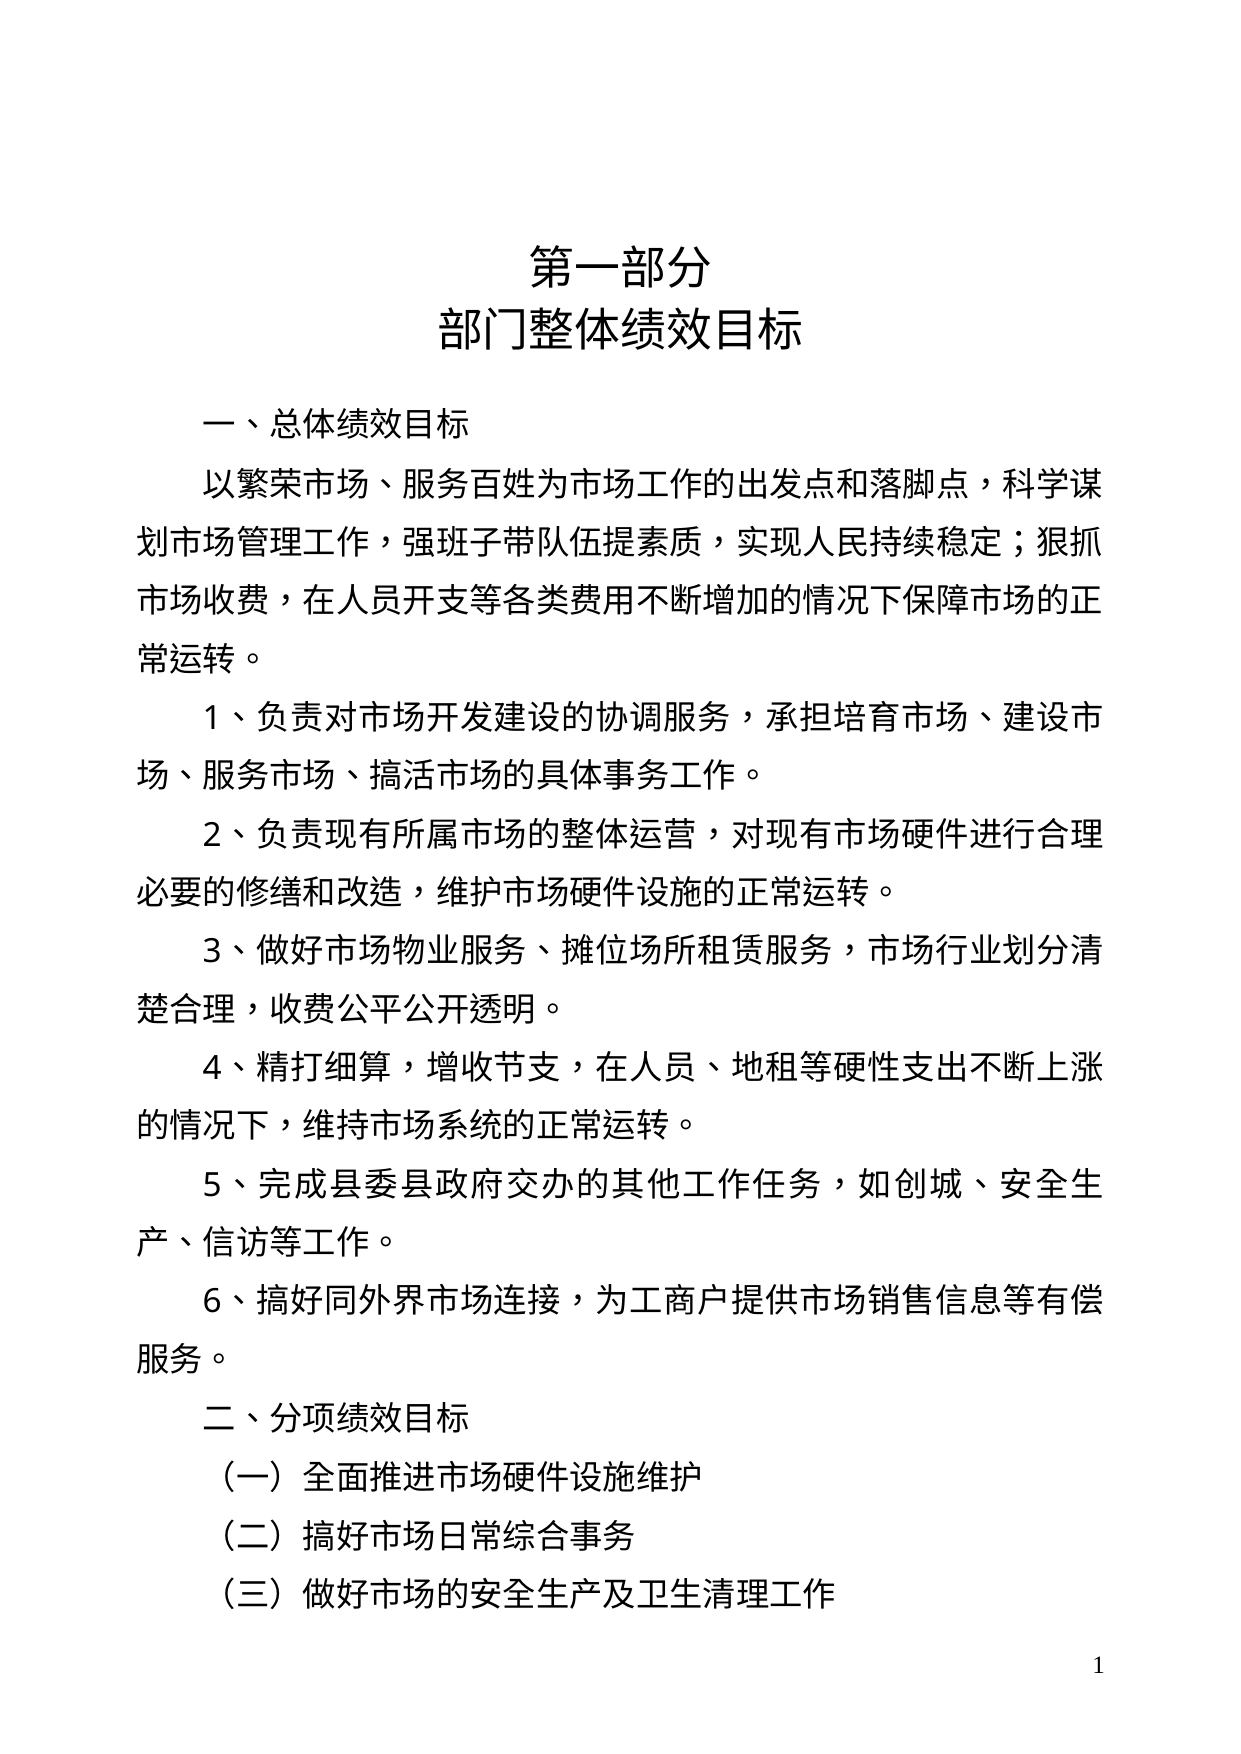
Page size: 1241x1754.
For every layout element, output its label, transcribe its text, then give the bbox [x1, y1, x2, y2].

text 二、分项绩效目标 [136, 1384, 1104, 1442]
text 第一部分 [136, 235, 1104, 298]
text 一、总体绩效目标 [136, 390, 1104, 448]
text （一）全面推进市场硬件设施维护 [136, 1443, 1104, 1501]
text 4、精打细算，增收节支，在人员、地租等硬性支出不断上涨的情况下，维持市场系统的正常运转。 [136, 1033, 1104, 1149]
text 部门整体绩效目标 [136, 298, 1104, 360]
text （二）搞好市场日常综合事务 [136, 1501, 1104, 1560]
text 6、搞好同外界市场连接，为工商户提供市场销售信息等有偿服务。 [136, 1266, 1104, 1383]
text 1、负责对市场开发建设的协调服务，承担培育市场、建设市场、服务市场、搞活市场的具体事务工作。 [136, 683, 1104, 799]
text 以繁荣市场、服务百姓为市场工作的出发点和落脚点，科学谋划市场管理工作，强班子带队伍提素质，实现人民持续稳定；狠抓市场收费，在人员开支等各类费用不断增加的情况下保障市场的正常运转。 [136, 449, 1104, 683]
text 5、完成县委县政府交办的其他工作任务，如创城、安全生产、信访等工作。 [136, 1149, 1104, 1266]
text （三）做好市场的安全生产及卫生清理工作 [136, 1560, 1104, 1618]
text 2、负责现有所属市场的整体运营，对现有市场硬件进行合理必要的修缮和改造，维护市场硬件设施的正常运转。 [136, 799, 1104, 916]
text 3、做好市场物业服务、摊位场所租赁服务，市场行业划分清楚合理，收费公平公开透明。 [136, 916, 1104, 1033]
